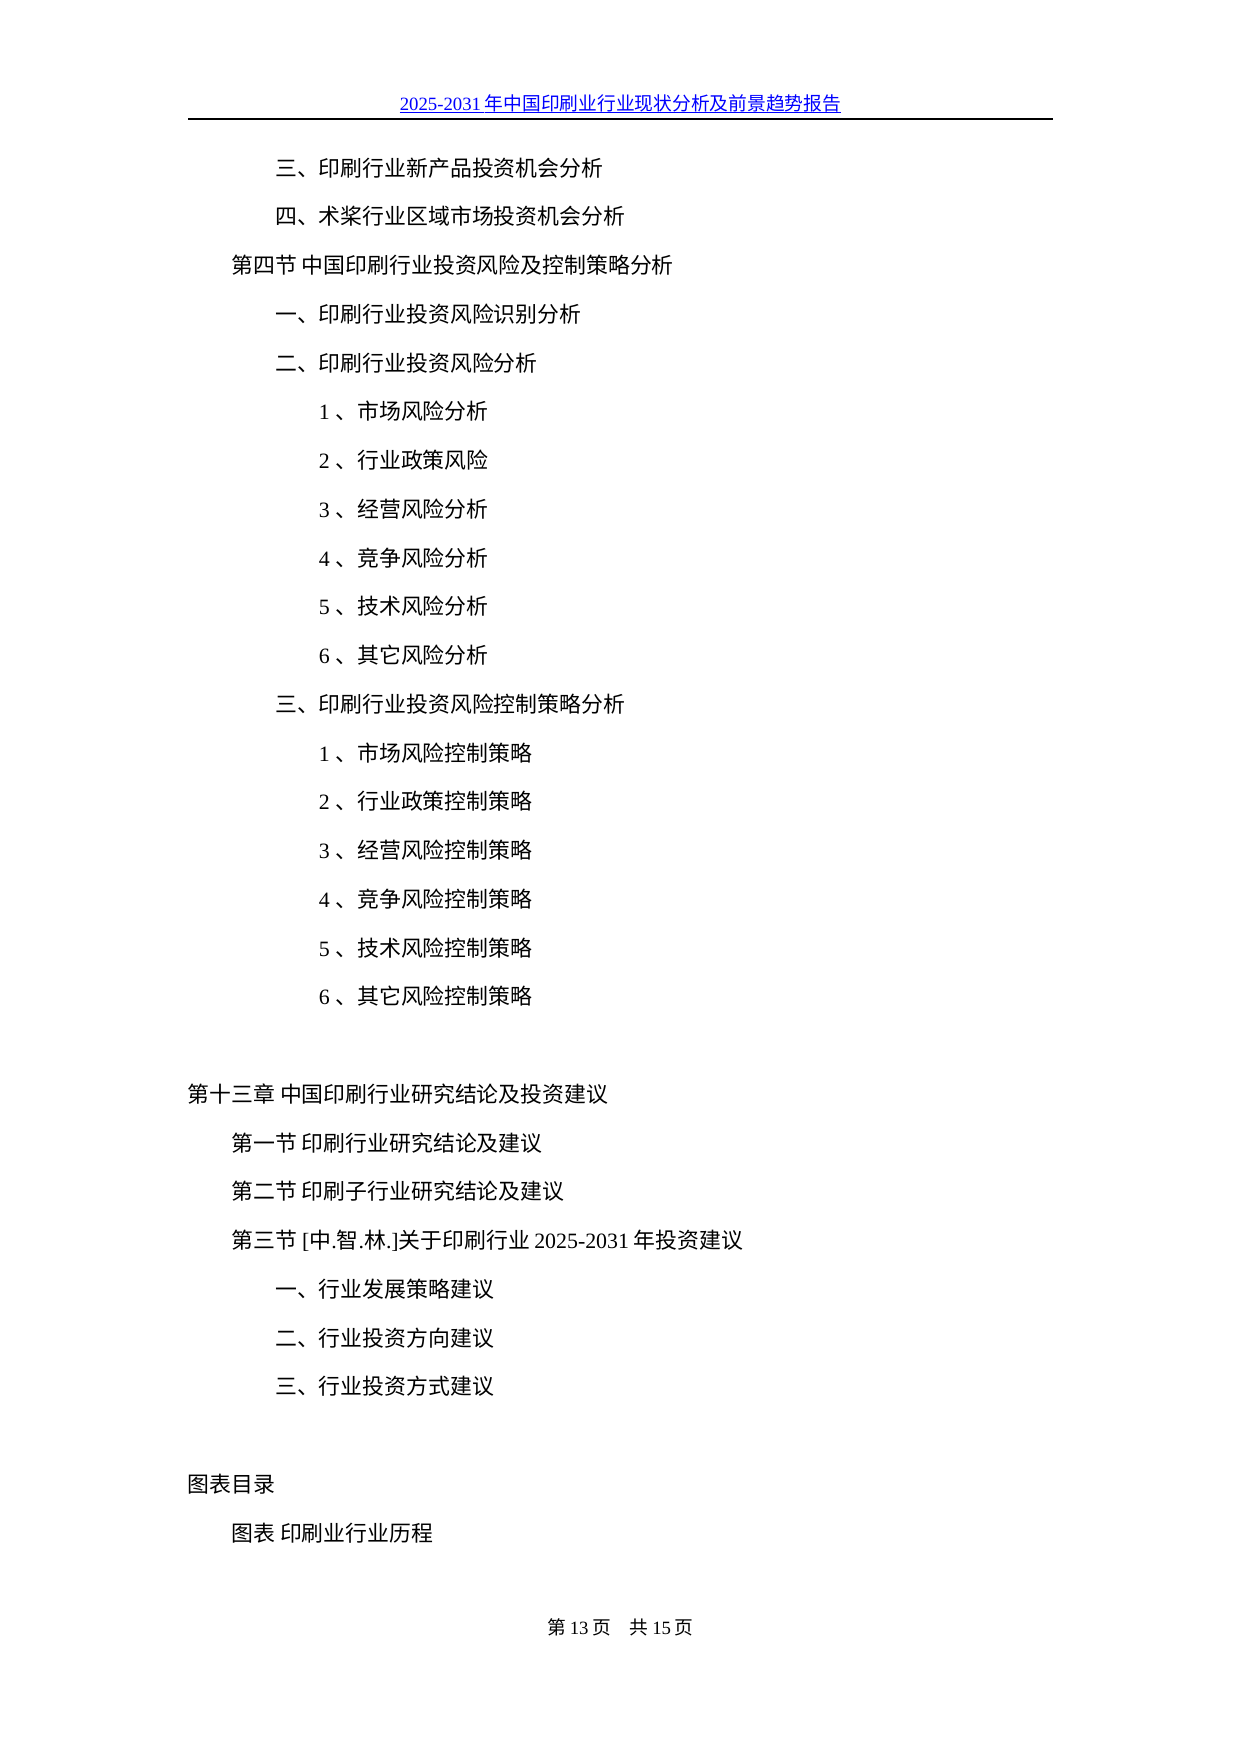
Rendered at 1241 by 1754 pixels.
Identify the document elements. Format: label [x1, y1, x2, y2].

text [187, 150, 1053, 1548]
